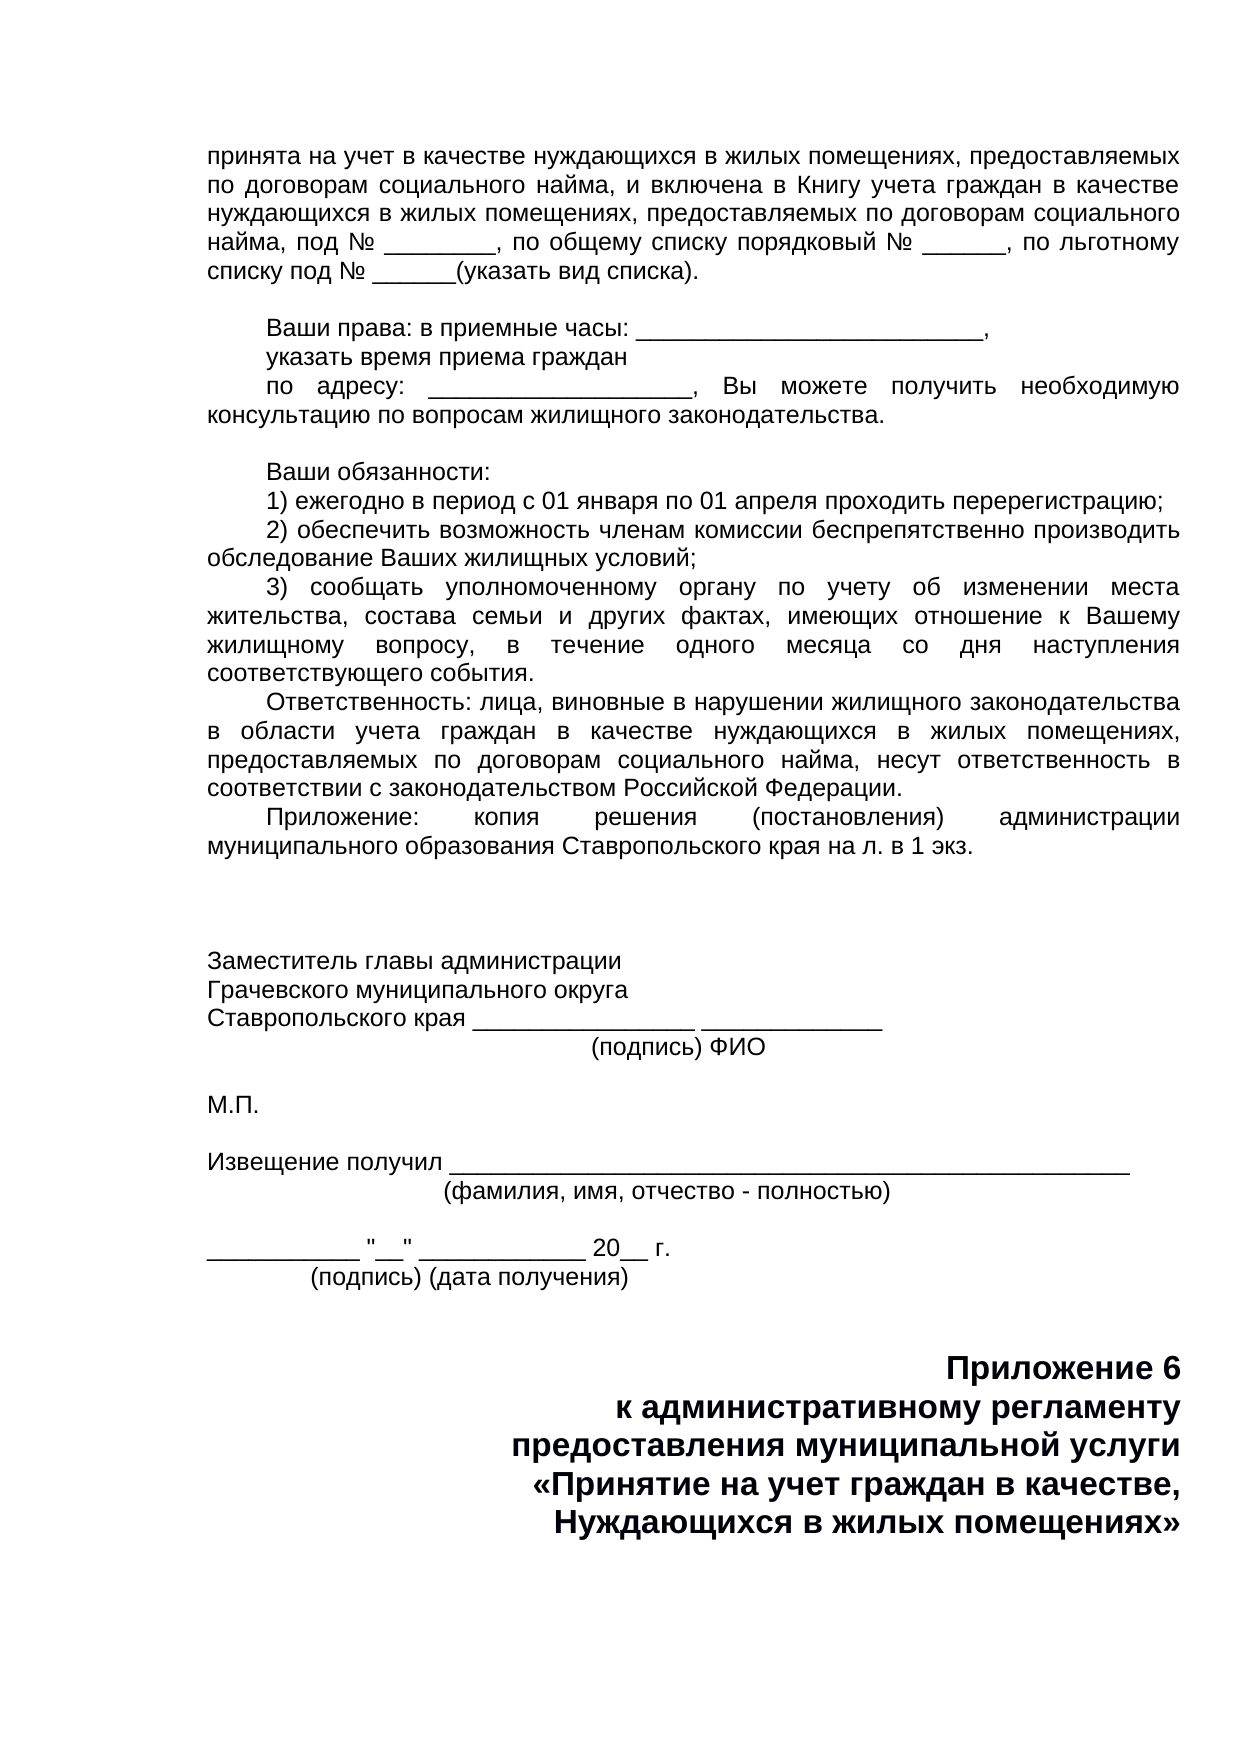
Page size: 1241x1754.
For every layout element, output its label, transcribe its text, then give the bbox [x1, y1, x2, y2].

text Заместитель главы администрации [207, 946, 1181, 975]
text (подпись) (дата получения) [207, 1262, 1181, 1291]
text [207, 141, 1181, 285]
text Ответственность: лица, виновные в нарушении жилищного законодательства в области учета граждан в качестве нуждающихся в жилых помещениях, предоставляемых по договорам социального найма, несут ответственность в соответствии с законодательством Российской Федерации. [207, 687, 1181, 802]
text Ставропольского края ________________ _____________ [207, 1003, 1181, 1032]
text Извещение получил _________________________________________________ [207, 1147, 1181, 1176]
text Нуждающихся в жилых помещениях» [207, 1502, 1181, 1541]
text 3) сообщать уполномоченному органу по учету об изменении места жительства, состава семьи и других фактах, имеющих отношение к Вашему жилищному вопросу, в течение одного месяца со дня наступления соответствующего события. [207, 572, 1181, 687]
text предоставления муниципальной услуги [207, 1425, 1181, 1464]
text 1) ежегодно в период с 01 января по 01 апреля проходить перерегистрацию; [207, 486, 1181, 515]
text М.П. [207, 1090, 1181, 1118]
text Ваши обязанности: [207, 457, 1181, 486]
text «Принятие на учет граждан в качестве, [207, 1464, 1181, 1502]
text (подпись) ФИО [207, 1032, 1181, 1061]
text Ваши права: в приемные часы: _________________________, [207, 313, 1181, 342]
text 2) обеспечить возможность членам комиссии беспрепятственно производить обследование Ваших жилищных условий; [207, 515, 1181, 572]
text указать время приема граждан [207, 342, 1181, 371]
text Грачевского муниципального округа [207, 975, 1181, 1003]
text Приложение 6 [207, 1348, 1181, 1387]
text к административному регламенту [207, 1387, 1181, 1425]
text Приложение: копия решения (постановления) администрации муниципального образования Ставропольского края на л. в 1 экз. [207, 802, 1181, 860]
text (фамилия, имя, отчество - полностью) [207, 1176, 1181, 1205]
text по адресу: ___________________, Вы можете получить необходимую консультацию по вопросам жилищного законодательства. [207, 371, 1181, 428]
text ___________ "__" ____________ 20__ г. [207, 1233, 1181, 1262]
